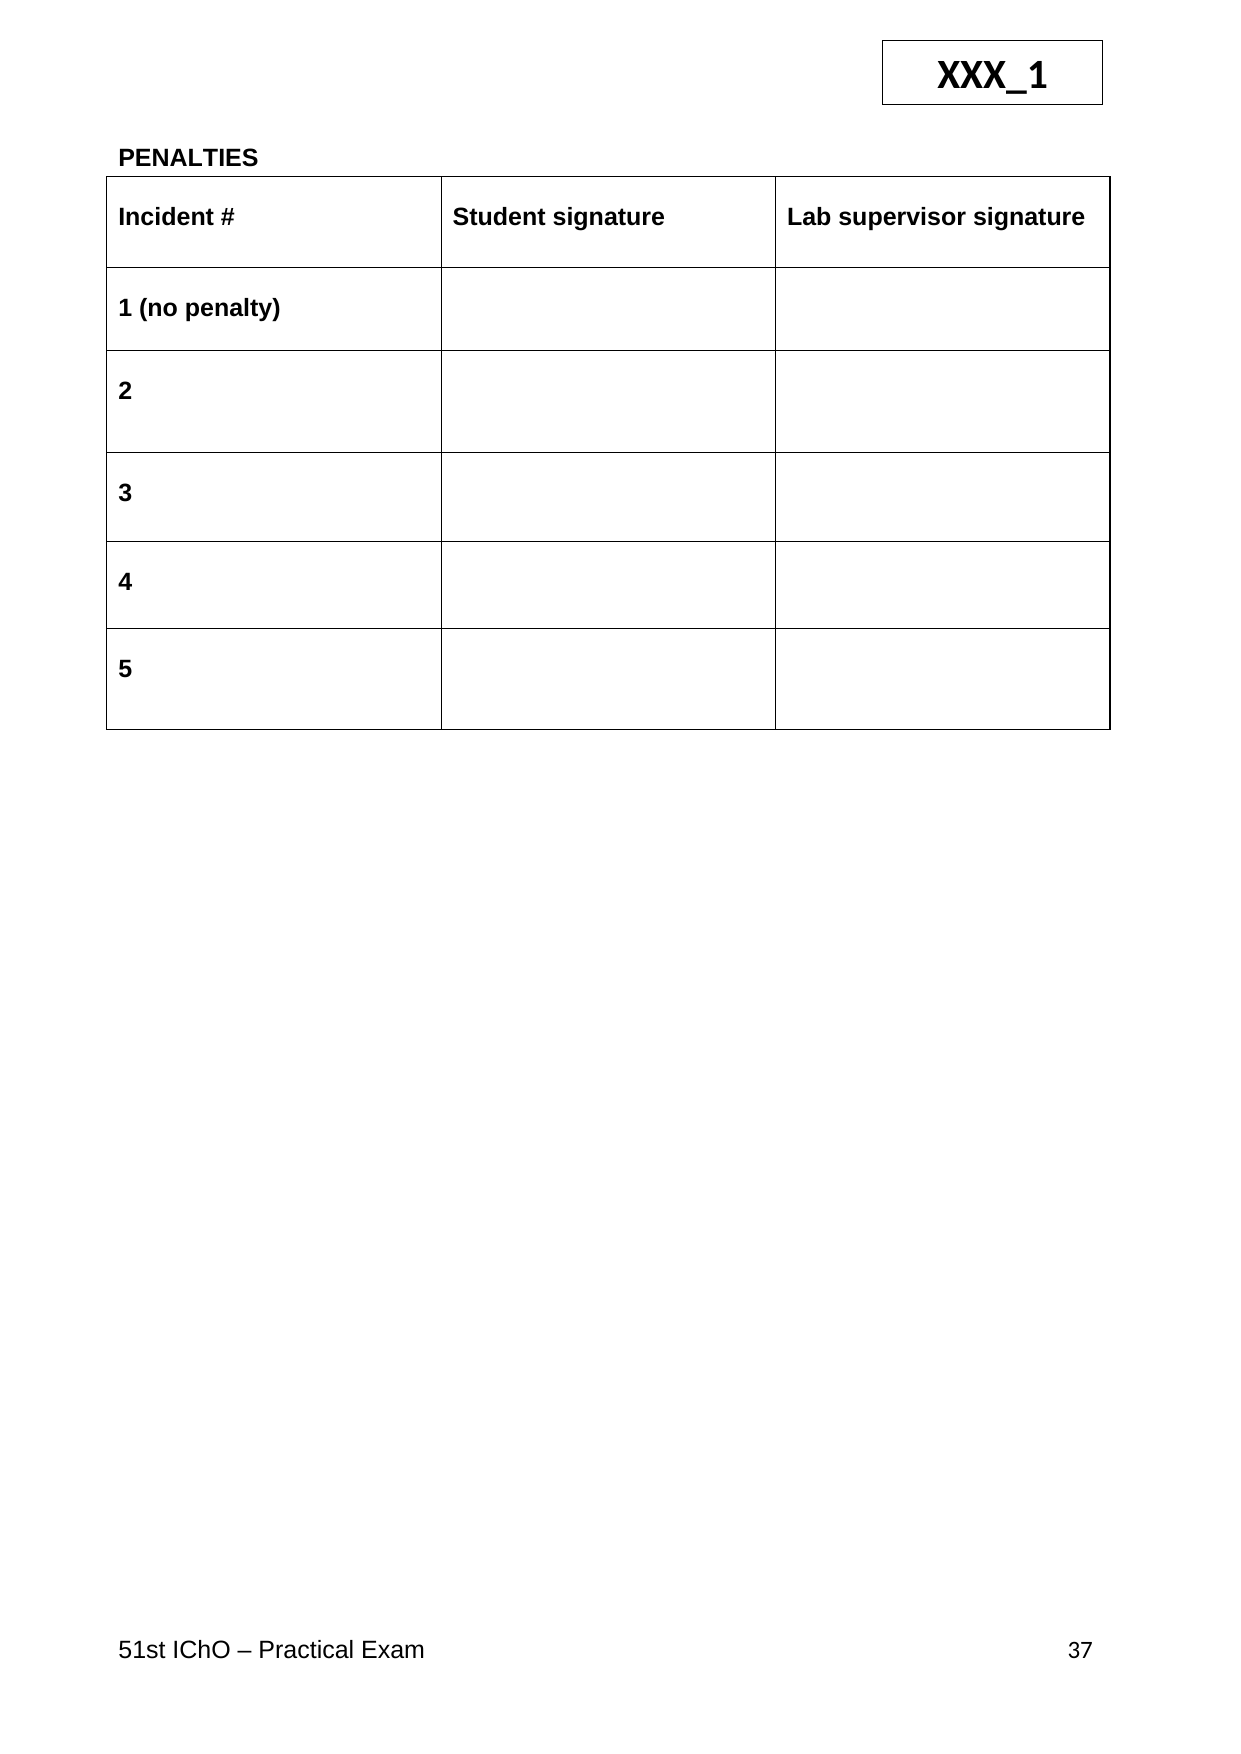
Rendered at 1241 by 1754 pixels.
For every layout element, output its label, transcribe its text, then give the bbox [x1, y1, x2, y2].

table_cell [442, 542, 775, 628]
table_cell [776, 268, 1109, 350]
table_cell [442, 453, 775, 541]
table_cell [442, 268, 775, 350]
table_cell 2 [107, 351, 441, 452]
table_cell [442, 629, 775, 729]
table_header Lab supervisor signature [776, 177, 1109, 267]
table_cell 4 [107, 542, 441, 628]
table_cell 5 [107, 629, 441, 729]
table_cell [776, 542, 1109, 628]
table_cell 3 [107, 453, 441, 541]
table_header Incident # [107, 177, 441, 267]
title PENALTIES [118, 143, 1122, 172]
table_cell 1 (no penalty) [107, 268, 441, 350]
table_cell [442, 351, 775, 452]
table_cell [776, 453, 1109, 541]
table_cell [776, 629, 1109, 729]
table_cell [776, 351, 1109, 452]
table_header Student signature [442, 177, 775, 267]
